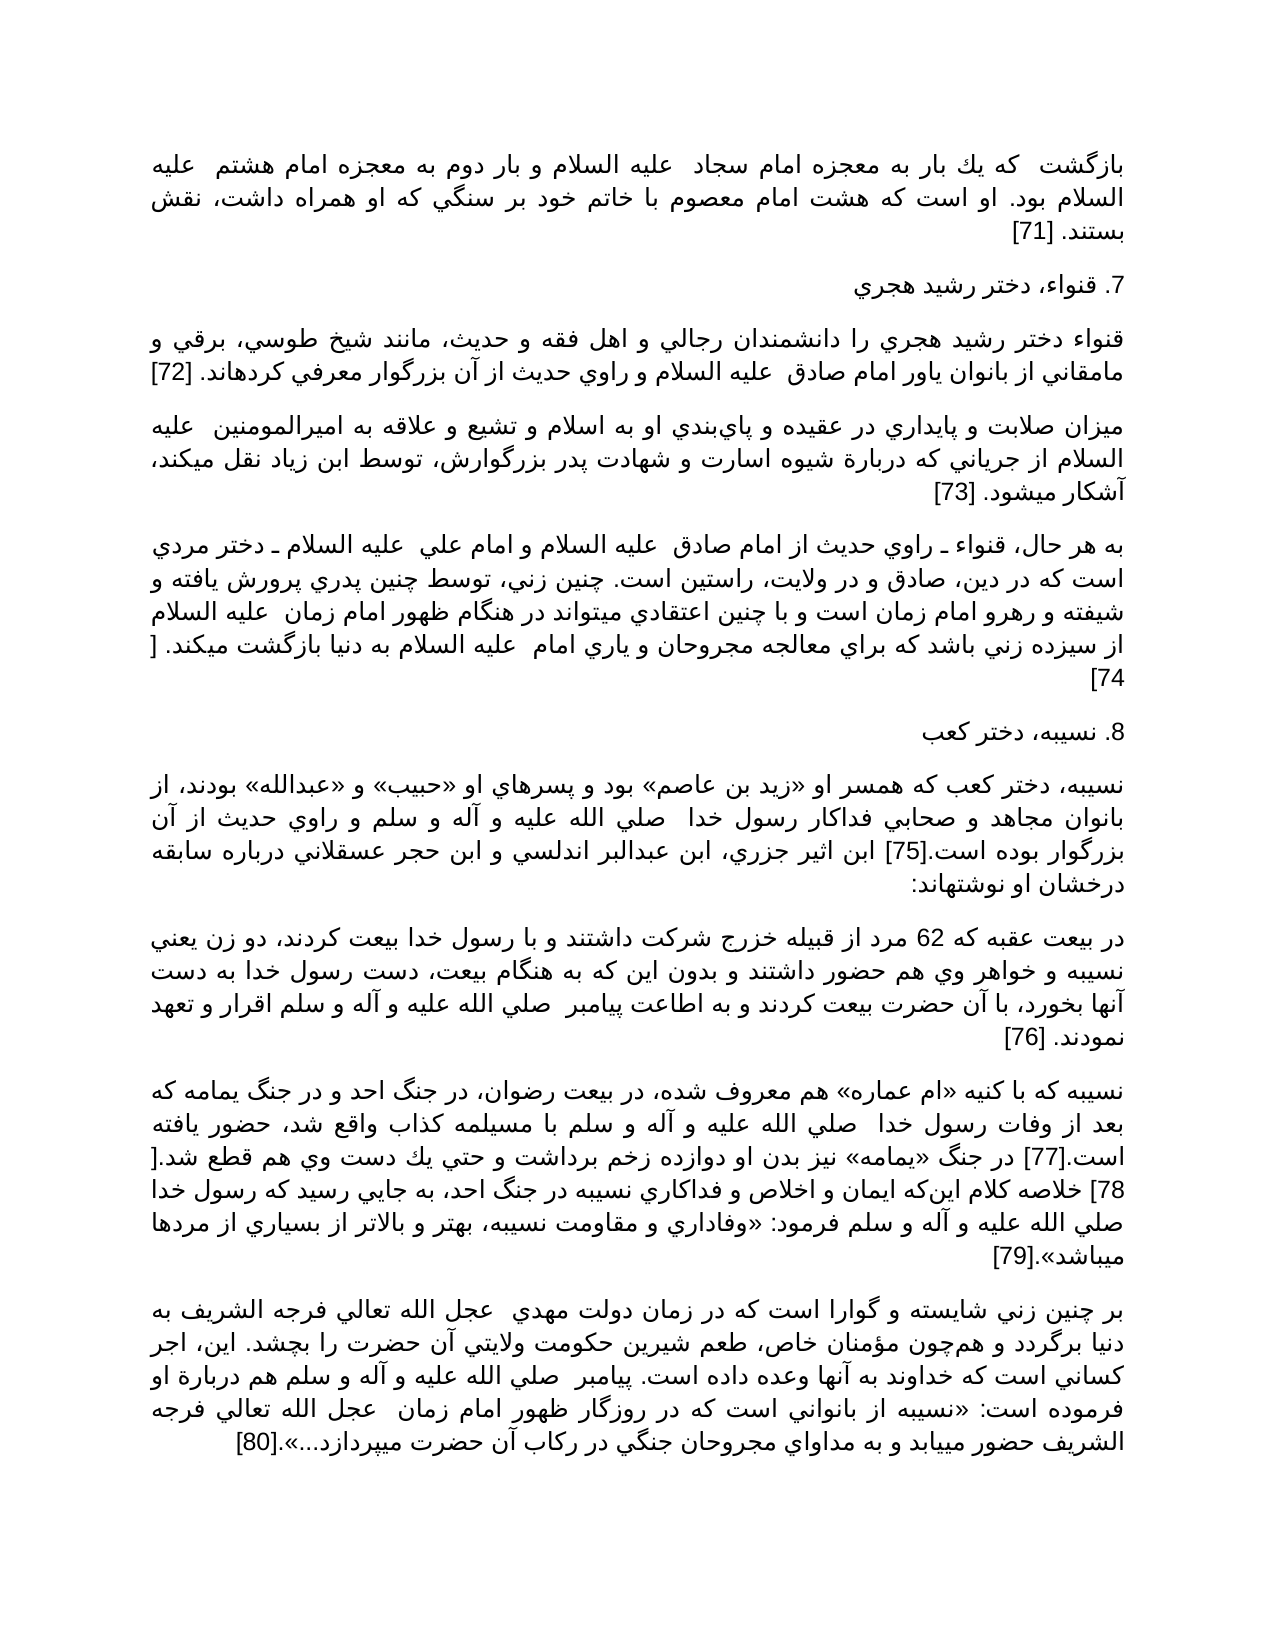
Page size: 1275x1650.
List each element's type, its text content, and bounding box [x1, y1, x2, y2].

text در بيعت عقبه كه 62 مرد از قبيله خزرج شركت داشتند و با رسول خدا بيعت كردند، دو زن يعني نسيبه و خواهر وي هم حضور داشتند و بدون اين كه به هنگام بيعت، دست رسول خدا به دست آنها بخورد، با آن حضرت بيعت كردند و به اطاعت پيامبر صلي الله عليه و آله و سلم اقرار و تعهد نمودند. [76] [150, 923, 1125, 1051]
text بر چنين زني شايسته و گوارا است كه در زمان دولت مهدي عجل الله تعالي فرجه الشريف به دنيا برگردد و هم‌چون مؤمنان خاص، طعم شيرين حكومت ولايتي آن حضرت را بچشد. اين، اجر كساني است كه خداوند به آنها وعده داده است. پيامبر صلي الله عليه و آله و سلم هم دربارة او فرموده است: «‌نسيبه از بانواني است كه در روزگار ظهور امام زمان عجل الله تعالي فرجه الشريف حضور مي­يابد و به مداواي مجروحان جنگي در ر­كاب آن حضرت مي­پردازد...».[80] [150, 1295, 1125, 1456]
text به هر حال، قنواء ـ راوي حديث از امام صادق عليه السلام و امام علي عليه السلام ـ دختر مردي است كه در دين، صادق و در ولايت، راستين است. چنين زني، توسط چنين پدري پرورش يافته و شيفته و رهرو امام زمان است و با چنين اعتقادي مي­تواند در هنگام ظهور امام زمان عليه السلام از سيزده زني باشد كه براي معالجه مجروحان و ياري امام عليه السلام به دنيا بازگشت مي­كند. [74] [150, 531, 1125, 691]
text 8. نسيبه، دختر كعب [150, 716, 1125, 745]
text قنواء دختر رشيد هجري را دانشمندان رجالي و اهل فقه و حديث، مانند شيخ طوسي، برقي و مامقاني از بانوان ياور امام صادق عليه السلام و راوي حديث از آن بزرگوار معرفي كرده­اند. [72] [150, 324, 1125, 386]
text ميزان صلابت و پايداري در عقيده و پاي‌بندي او به اسلام و تشيع و علاقه به اميرالمومنين عليه السلام از جرياني كه دربارة شيوه اسارت و شهادت پدر بزرگوارش، توسط ابن زياد نقل مي­كند، آشكار مي­شود. [73] [150, 411, 1125, 505]
text 7. قنواء، دختر رشيد هجري [150, 270, 1125, 299]
text نسيبه، دختر كعب كه همسر او «زيد بن عاصم» بود و پسرهاي او «حبيب» و «عبدالله» بودند، از بانوان مجاهد و صحابي فداكار رسول خدا صلي الله عليه و آله و سلم و راوي حديث از آن بزرگوار بوده است.[75] ابن اثير جزري، ابن عبدالبر اندلسي و ابن حجر عسقلاني درباره سابقه درخشان او نوشته­اند:‌ [150, 770, 1125, 898]
text نسيبه كه با كنيه «ام عماره» هم معروف شده، در بيعت رضوان، در جنگ احد و در جنگ يمامه كه بعد از وفات رسول خدا صلي الله عليه و آله و سلم با مسيلمه كذاب واقع شد، حضور يافته است.[77] در جنگ «يمامه» نيز بدن او دوازده زخم برداشت و حتي يك دست وي هم قطع شد.[78] خلاصه كلام اين‌كه ايمان و اخلاص و فداكاري نسيبه در جنگ احد، به جايي رسيد كه رسول خدا صلي الله عليه و آله و سلم فرمود: «وفاداري و مقاومت نسيبه، بهتر و بالاتر از بسياري از مردها مي­باشد».[79] [150, 1076, 1125, 1270]
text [150, 150, 1125, 245]
